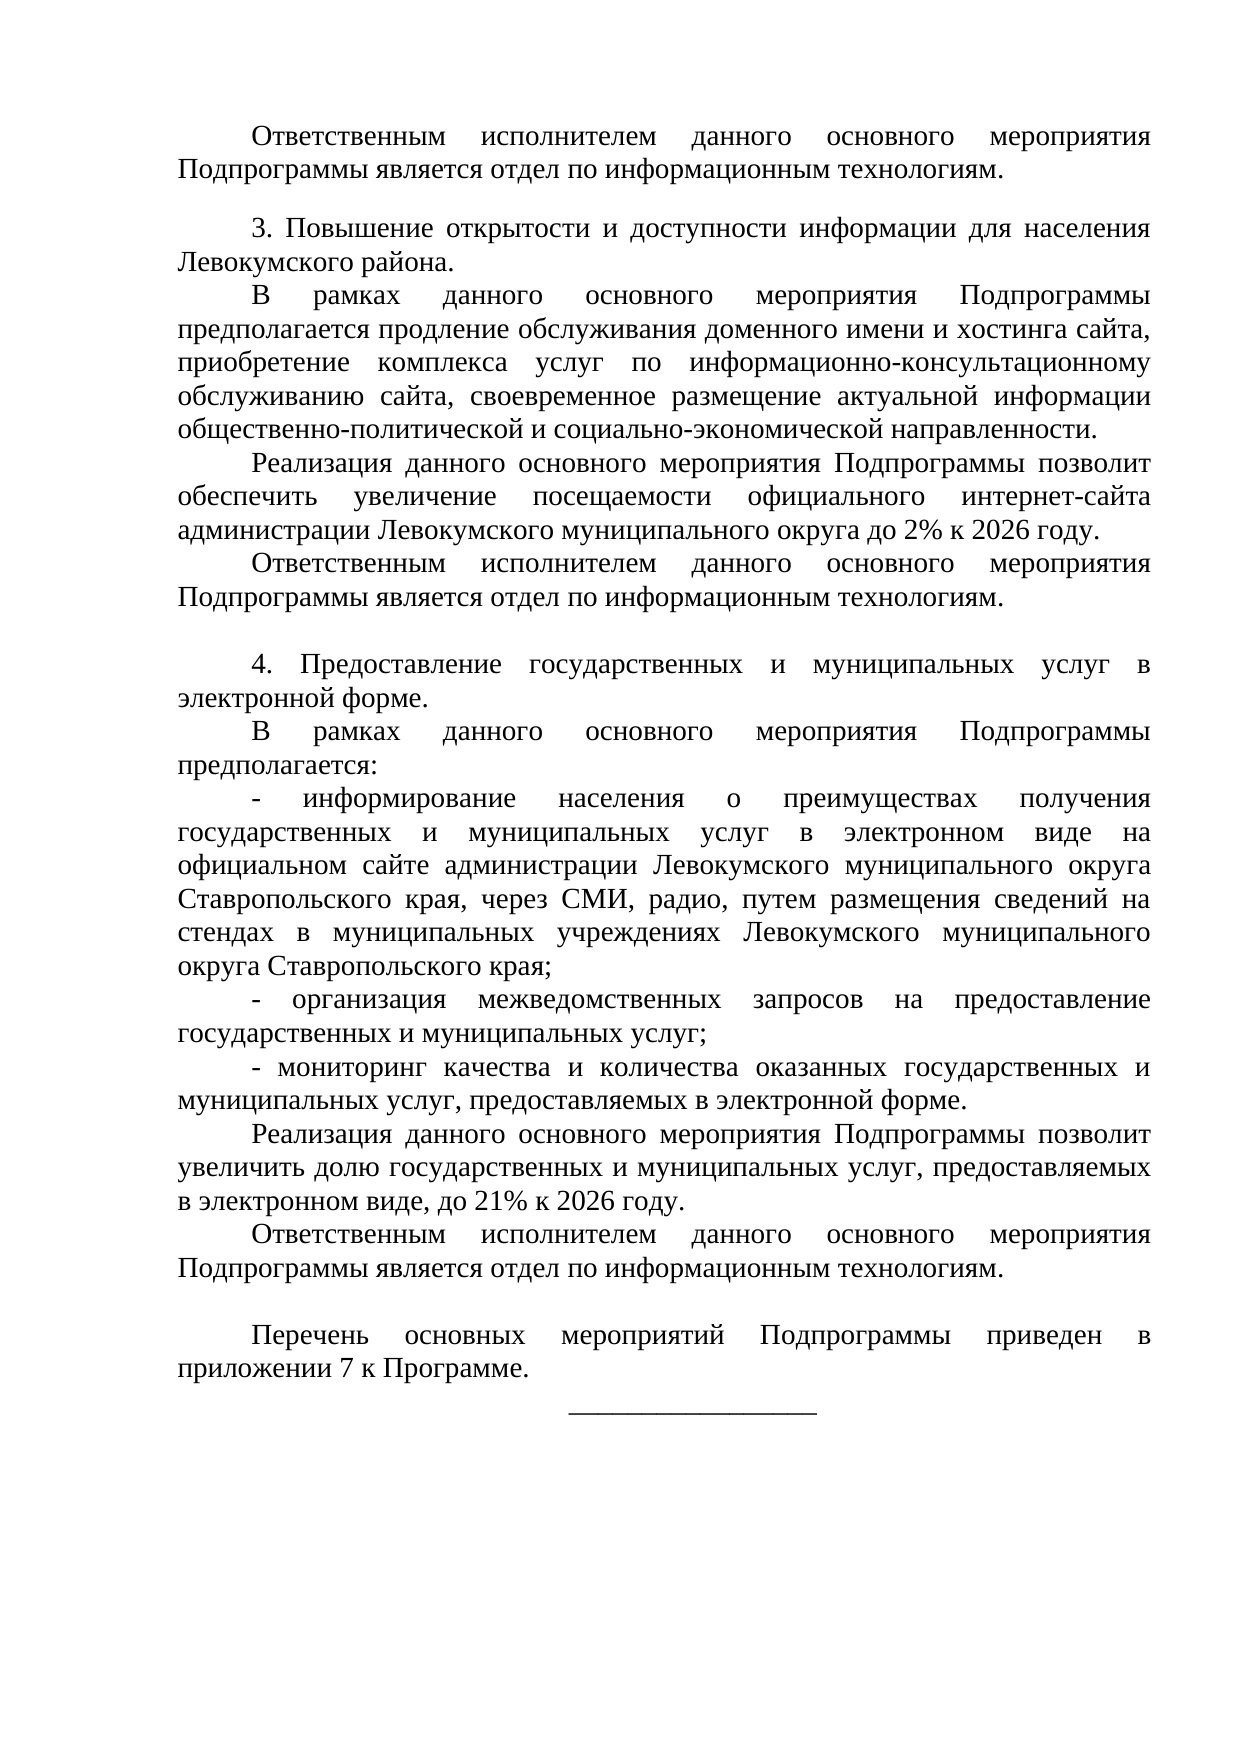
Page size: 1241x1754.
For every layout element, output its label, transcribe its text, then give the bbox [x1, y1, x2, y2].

text Ответственным исполнителем данного основного мероприятия Подпрограммы является отдел по информационным технологиям. [177, 1216, 1152, 1283]
text - информирование населения о преимуществах получения государственных и муниципальных услуг в электронном виде на официальном сайте администрации Левокумского муниципального округа Ставропольского края, через СМИ, радио, путем размещения сведений на стендах в муниципальных учреждениях Левокумского муниципального округа Ставропольского края; [177, 780, 1152, 982]
text В рамках данного основного мероприятия Подпрограммы предполагается: [177, 713, 1152, 780]
text Ответственным исполнителем данного основного мероприятия Подпрограммы является отдел по информационным технологиям. [177, 118, 1152, 185]
text 3. Повышение открытости и доступности информации для населения Левокумского района. [177, 210, 1152, 277]
text 4. Предоставление государственных и муниципальных услуг в электронной форме. [177, 646, 1152, 713]
text - организация межведомственных запросов на предоставление государственных и муниципальных услуг; [177, 982, 1152, 1049]
text Перечень основных мероприятий Подпрограммы приведен в приложении 7 к Программе. [177, 1317, 1152, 1384]
text - мониторинг качества и количества оказанных государственных и муниципальных услуг, предоставляемых в электронной форме. [177, 1049, 1152, 1116]
text Ответственным исполнителем данного основного мероприятия Подпрограммы является отдел по информационным технологиям. [177, 546, 1152, 613]
text Реализация данного основного мероприятия Подпрограммы позволит увеличить долю государственных и муниципальных услуг, предоставляемых в электронном виде, до 21% к 2026 году. [177, 1116, 1152, 1216]
text _________________ [177, 1384, 1152, 1418]
text В рамках данного основного мероприятия Подпрограммы предполагается продление обслуживания доменного имени и хостинга сайта, приобретение комплекса услуг по информационно-консультационному обслуживанию сайта, своевременное размещение актуальной информации общественно-политической и социально-экономической направленности. [177, 277, 1152, 445]
text Реализация данного основного мероприятия Подпрограммы позволит обеспечить увеличение посещаемости официального интернет-сайта администрации Левокумского муниципального округа до 2% к 2026 году. [177, 445, 1152, 546]
